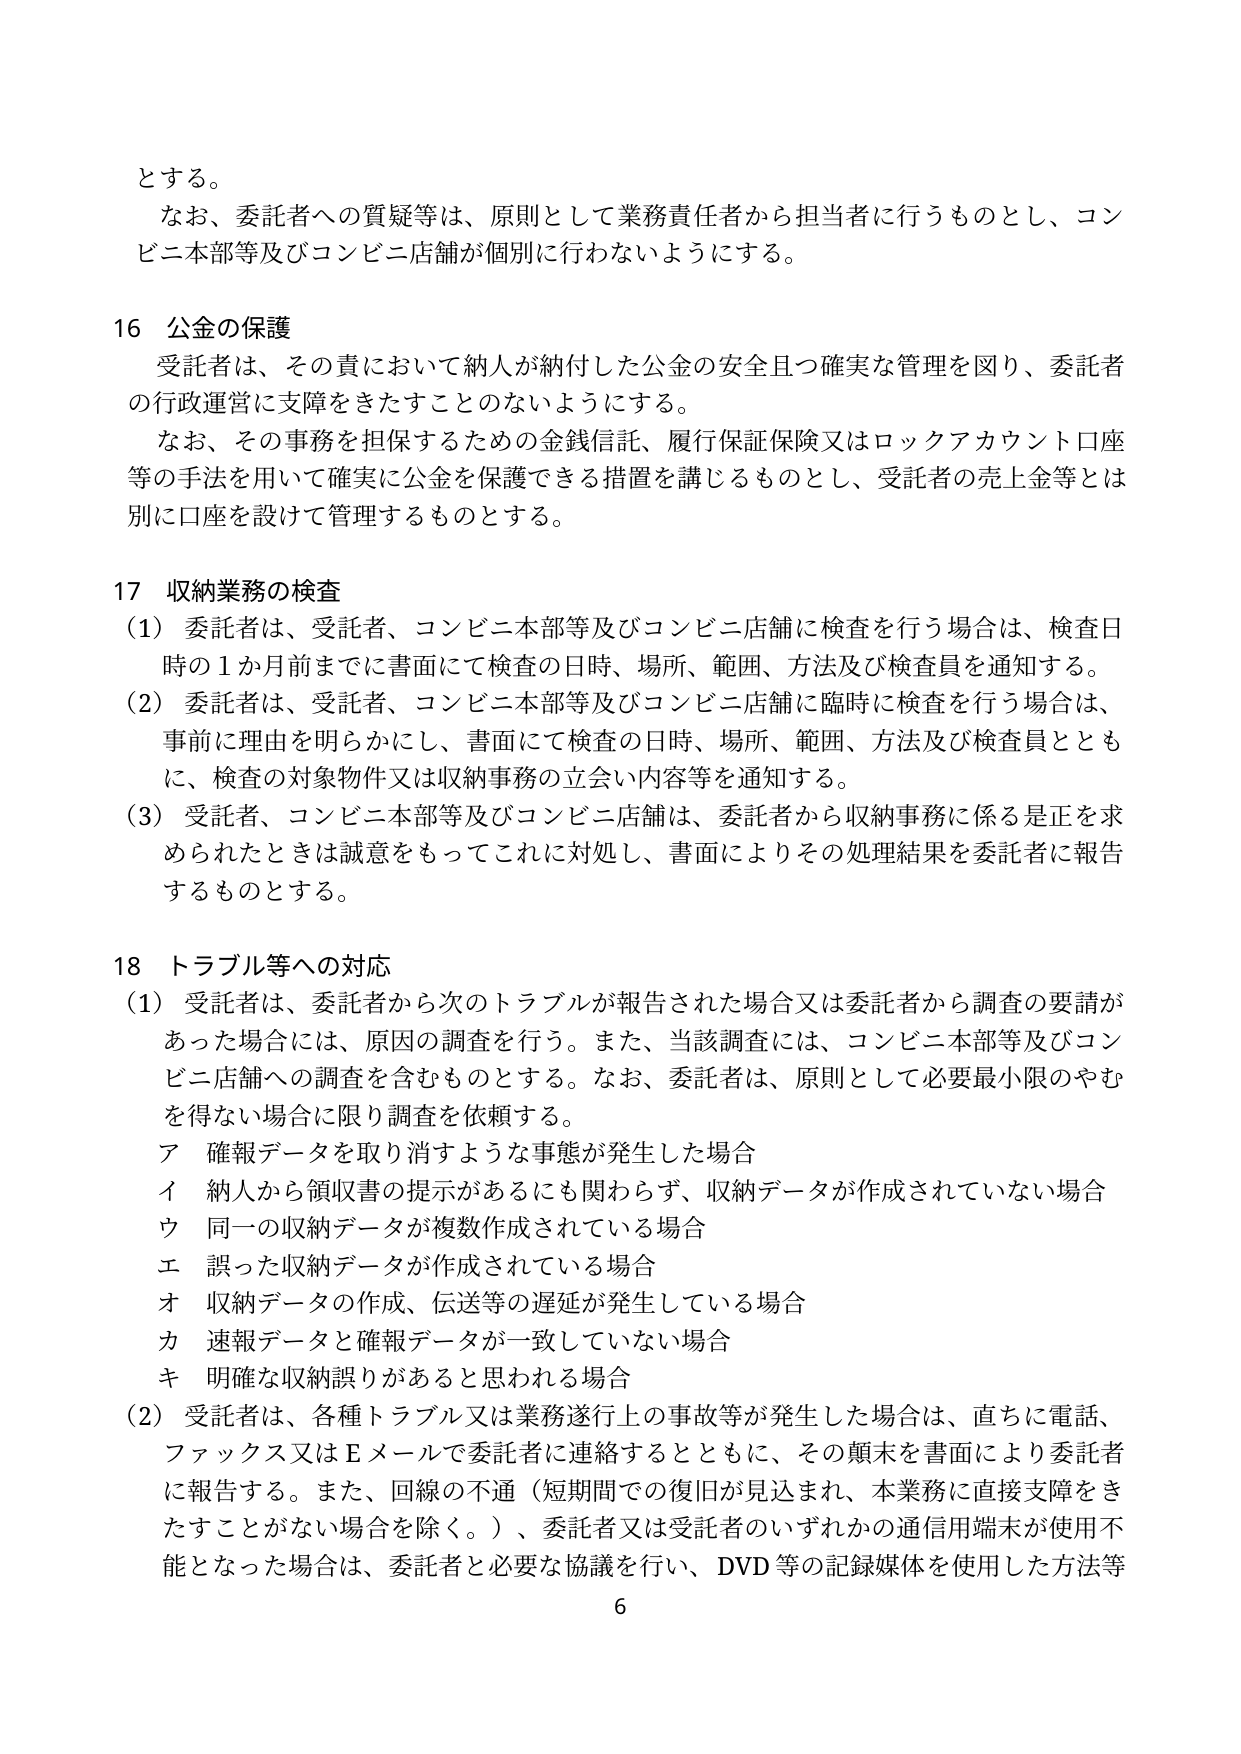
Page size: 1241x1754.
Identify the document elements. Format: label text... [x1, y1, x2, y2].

text （3） 受託者、コンビニ本部等及びコンビニ店舗は、委託者から収納事務に係る是正を求められたときは誠意をもってこれに対処し、書面によりその処理結果を委託者に報告するものとする。 [112, 796, 1128, 908]
text オ 収納データの作成、伝送等の遅延が発生している場合 [156, 1283, 1128, 1321]
text なお、その事務を担保するための金銭信託、履行保証保険又はロックアカウント口座等の手法を用いて確実に公金を保護できる措置を講じるものとし、受託者の売上金等とは別に口座を設けて管理するものとする。 [127, 421, 1128, 533]
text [112, 1396, 1128, 1583]
text ア 確報データを取り消すような事態が発生した場合 [156, 1133, 1128, 1171]
text 16 公金の保護 [112, 308, 1128, 346]
text キ 明確な収納誤りがあると思われる場合 [156, 1358, 1128, 1396]
text ウ 同一の収納データが複数作成されている場合 [156, 1208, 1128, 1246]
text （2） 委託者は、受託者、コンビニ本部等及びコンビニ店舗に臨時に検査を行う場合は、事前に理由を明らかにし、書面にて検査の日時、場所、範囲、方法及び検査員とともに、検査の対象物件又は収納事務の立会い内容等を通知する。 [112, 683, 1128, 796]
text エ 誤った収納データが作成されている場合 [156, 1246, 1128, 1283]
text カ 速報データと確報データが一致していない場合 [156, 1321, 1128, 1358]
text （1） 委託者は、受託者、コンビニ本部等及びコンビニ店舗に検査を行う場合は、検査日時の１か月前までに書面にて検査の日時、場所、範囲、方法及び検査員を通知する。 [112, 608, 1128, 683]
text （1） 受託者は、委託者から次のトラブルが報告された場合又は委託者から調査の要請があった場合には、原因の調査を行う。また、当該調査には、コンビニ本部等及びコンビニ店舗への調査を含むものとする。なお、委託者は、原則として必要最小限のやむを得ない場合に限り調査を依頼する。 [112, 983, 1128, 1133]
text 受託者は、その責において納人が納付した公金の安全且つ確実な管理を図り、委託者の行政運営に支障をきたすことのないようにする。 [127, 346, 1128, 421]
text なお、委託者への質疑等は、原則として業務責任者から担当者に行うものとし、コンビニ本部等及びコンビニ店舗が個別に行わないようにする。 [134, 196, 1128, 271]
text イ 納人から領収書の提示があるにも関わらず、収納データが作成されていない場合 [156, 1171, 1128, 1208]
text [134, 158, 1128, 196]
text 18 トラブル等への対応 [112, 946, 1128, 983]
text 17 収納業務の検査 [112, 571, 1128, 608]
